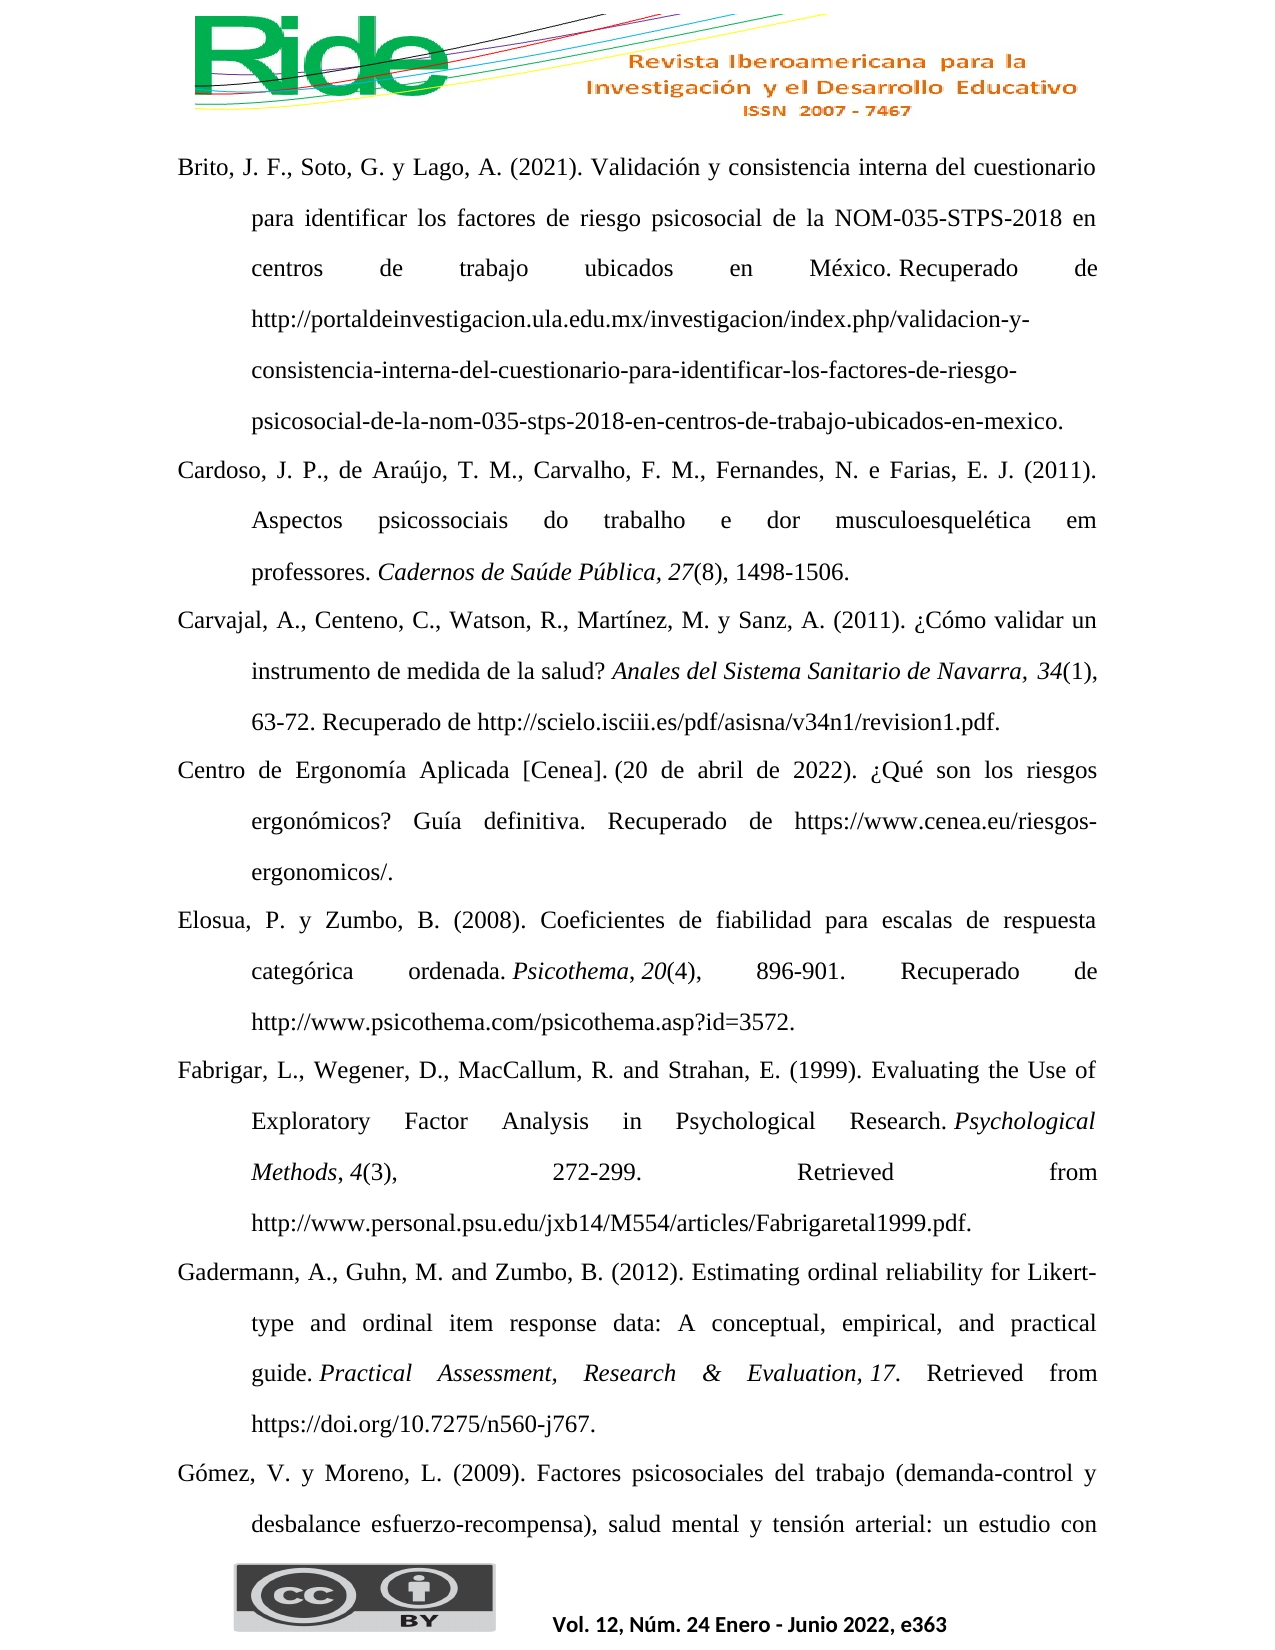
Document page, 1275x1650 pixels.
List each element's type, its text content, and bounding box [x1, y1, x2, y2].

picture [194, 14, 1081, 119]
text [177, 1455, 1098, 1540]
text Cardoso, J. P., de Araújo, T. M., Carvalho, F. M., Fernandes, N. e Farias, E. J. (2011). Aspectos psicossociais do trabalho e dor musculoesquelética em professores. Cadernos de Saúde Pública, 27(8), 1498-1506. [177, 452, 1098, 588]
text Brito, J. F., Soto, G. y Lago, A. (2021). Validación y consistencia interna del cuestionario para identificar los factores de riesgo psicosocial de la NOM-035-STPS-2018 en centros de trabajo ubicados en México. Recuperado de http://portaldeinvestigacion.ula.edu.mx/investigacion/index.php/validacion-y-consistencia-interna-del-cuestionario-para-identificar-los-factores-de-riesgo-psicosocial-de-la-nom-035-stps-2018-en-centros-de-trabajo-ubicados-en-mexico. [177, 149, 1098, 438]
text Fabrigar, L., Wegener, D., MacCallum, R. and Strahan, E. (1999). Evaluating the Use of Exploratory Factor Analysis in Psychological Research. Psychological Methods, 4(3), 272-299. Retrieved from http://www.personal.psu.edu/jxb14/M554/articles/Fabrigaretal1999.pdf. [177, 1053, 1098, 1240]
text Gadermann, A., Guhn, M. and Zumbo, B. (2012). Estimating ordinal reliability for Likert-type and ordinal item response data: A conceptual, empirical, and practical guide. Practical Assessment, Research & Evaluation, 17. Retrieved from https://doi.org/10.7275/n560-j767. [177, 1254, 1098, 1441]
picture [233, 1563, 496, 1632]
text Carvajal, A., Centeno, C., Watson, R., Martínez, M. y Sanz, A. (2011). ¿Cómo validar un instrumento de medida de la salud? Anales del Sistema Sanitario de Navarra, 34(1), 63-72. Recuperado de http://scielo.isciii.es/pdf/asisna/v34n1/revision1.pdf. [177, 602, 1098, 738]
text Elosua, P. y Zumbo, B. (2008). Coeficientes de fiabilidad para escalas de respuesta categórica ordenada. Psicothema, 20(4), 896-901. Recuperado de http://www.psicothema.com/psicothema.asp?id=3572. [177, 903, 1098, 1038]
text Centro de Ergonomía Aplicada [Cenea]. (20 de abril de 2022). ¿Qué son los riesgos ergonómicos? Guía definitiva. Recuperado de https://www.cenea.eu/riesgos-ergonomicos/. [177, 752, 1098, 888]
